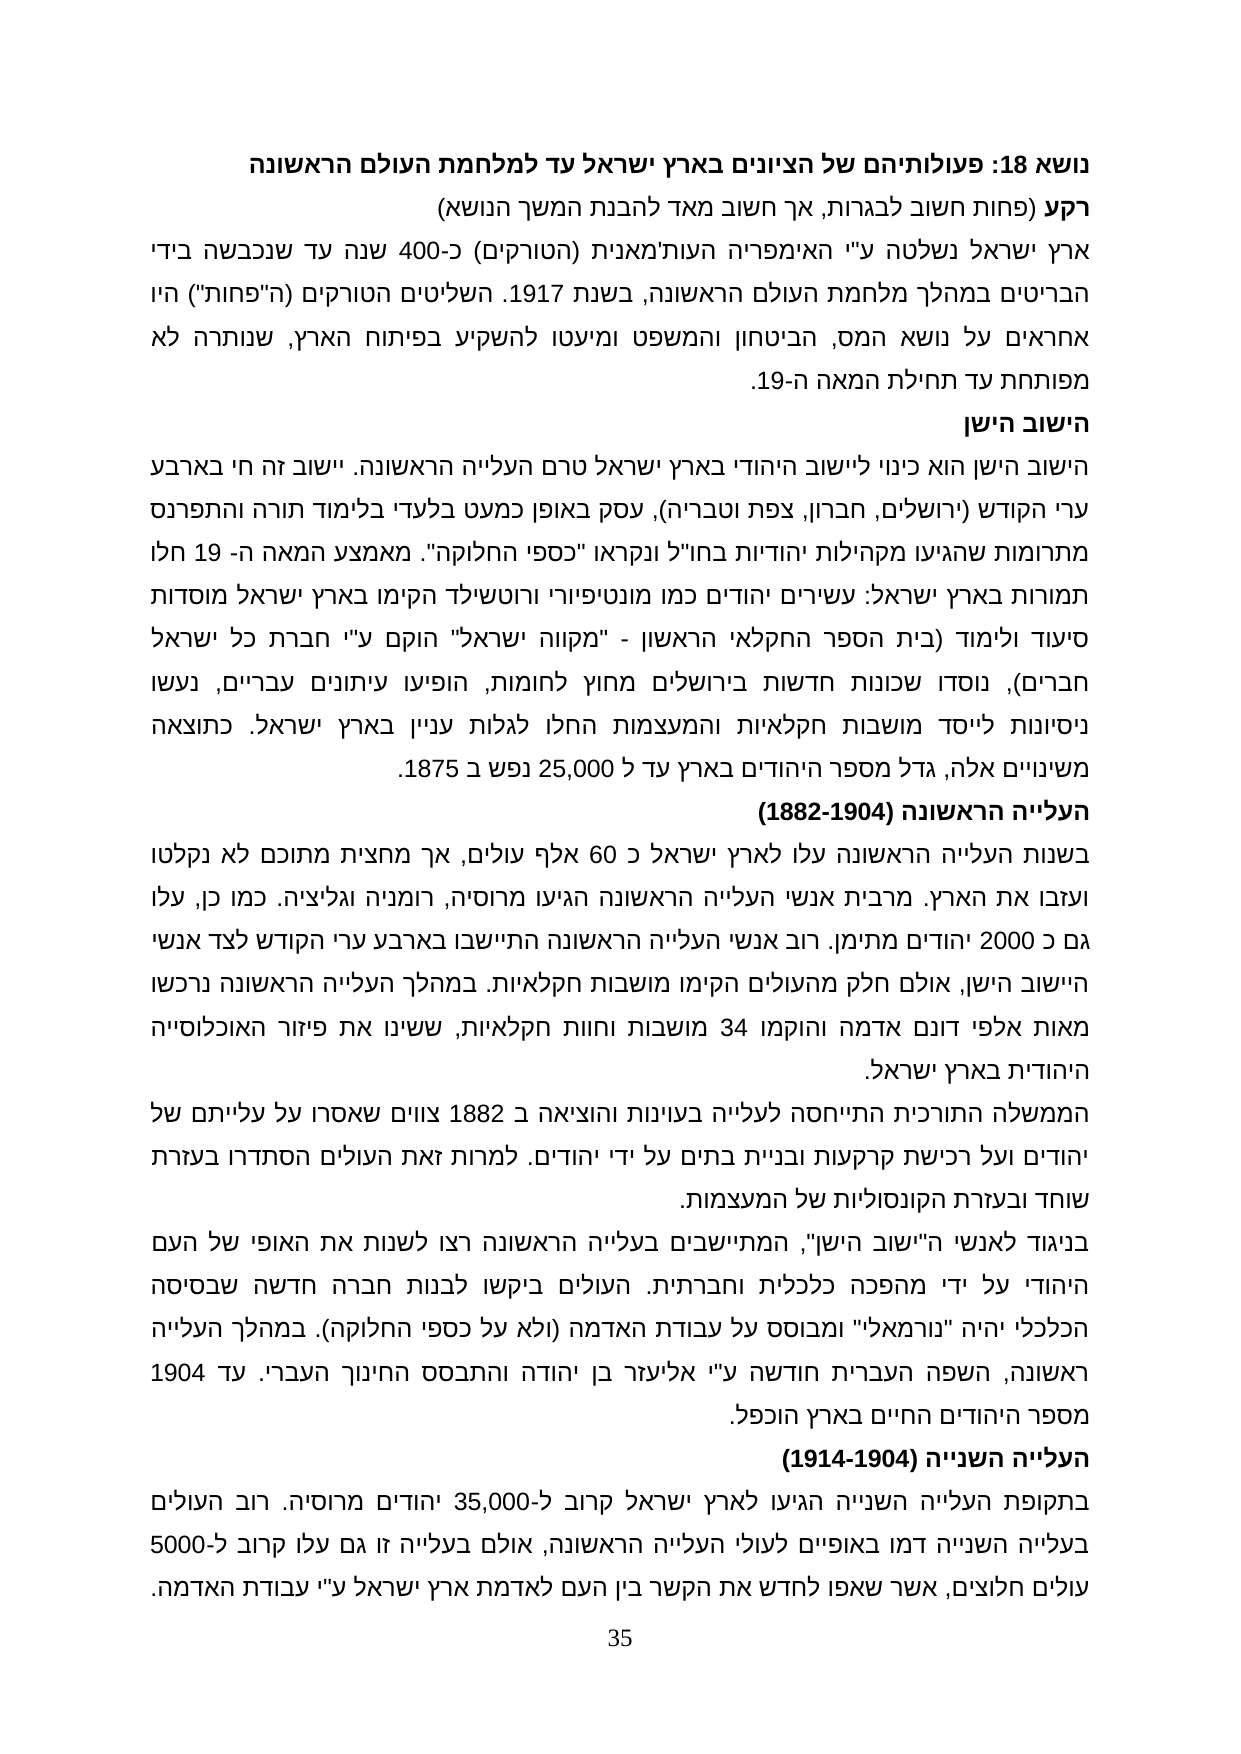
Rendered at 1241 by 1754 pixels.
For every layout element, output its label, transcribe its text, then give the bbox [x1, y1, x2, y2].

text ארץ ישראל נשלטה ע"י האימפריה העות'מאנית (הטורקים) כ-400 שנה עד שנכבשה בידי הבריטים במהלך מלחמת העולם הראשונה, בשנת 1917. השליטים הטורקים (ה"פחות") היו אחראים על נושא המס, הביטחון והמשפט ומיעטו להשקיע בפיתוח הארץ, שנותרה לא מפותחת עד תחילת המאה ה-19. [150, 236, 1090, 394]
text רקע (פחות חשוב לבגרות, אך חשוב מאד להבנת המשך הנושא) [150, 193, 1090, 222]
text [150, 1487, 1090, 1602]
text הישוב הישן הוא כינוי ליישוב היהודי בארץ ישראל טרם העלייה הראשונה. יישוב זה חי בארבע ערי הקודש (ירושלים, חברון, צפת וטבריה), עסק באופן כמעט בלעדי בלימוד תורה והתפרנס מתרומות שהגיעו מקהילות יהודיות בחו"ל ונקראו "כספי החלוקה". מאמצע המאה ה- 19 חלו תמורות בארץ ישראל: עשירים יהודים כמו מונטיפיורי ורוטשילד הקימו בארץ ישראל מוסדות סיעוד ולימוד (בית הספר החקלאי הראשון - "מקווה ישראל" הוקם ע"י חברת כל ישראל חברים), נוסדו שכונות חדשות בירושלים מחוץ לחומות, הופיעו עיתונים עבריים, נעשו ניסיונות לייסד מושבות חקלאיות והמעצמות החלו לגלות עניין בארץ ישראל. כתוצאה משינויים אלה, גדל מספר היהודים בארץ עד ל 25,000 נפש ב 1875. [150, 452, 1090, 782]
text נושא 18: פעולותיהם של הציונים בארץ ישראל עד למלחמת העולם הראשונה [150, 150, 1090, 179]
text הישוב הישן [150, 409, 1090, 437]
text העלייה הראשונה (1882-1904) [150, 797, 1090, 826]
text הממשלה התורכית התייחסה לעלייה בעוינות והוציאה ב 1882 צווים שאסרו על עלייתם של יהודים ועל רכישת קרקעות ובניית בתים על ידי יהודים. למרות זאת העולים הסתדרו בעזרת שוחד ובעזרת הקונסוליות של המעצמות. [150, 1099, 1090, 1214]
text בשנות העלייה הראשונה עלו לארץ ישראל כ 60 אלף עולים, אך מחצית מתוכם לא נקלטו ועזבו את הארץ. מרבית אנשי העלייה הראשונה הגיעו מרוסיה, רומניה וגליציה. כמו כן, עלו גם כ 2000 יהודים מתימן. רוב אנשי העלייה הראשונה התיישבו בארבע ערי הקודש לצד אנשי היישוב הישן, אולם חלק מהעולים הקימו מושבות חקלאיות. במהלך העלייה הראשונה נרכשו מאות אלפי דונם אדמה והוקמו 34 מושבות וחוות חקלאיות, ששינו את פיזור האוכלוסייה היהודית בארץ ישראל. [150, 840, 1090, 1084]
text בניגוד לאנשי ה"ישוב הישן", המתיישבים בעלייה הראשונה רצו לשנות את האופי של העם היהודי על ידי מהפכה כלכלית וחברתית. העולים ביקשו לבנות חברה חדשה שבסיסה הכלכלי יהיה "נורמאלי" ומבוסס על עבודת האדמה (ולא על כספי החלוקה). במהלך העלייה ראשונה, השפה העברית חודשה ע"י אליעזר בן יהודה והתבסס החינוך העברי. עד 1904 מספר היהודים החיים בארץ הוכפל. [150, 1228, 1090, 1429]
text העלייה השנייה (1914-1904) [150, 1444, 1090, 1472]
